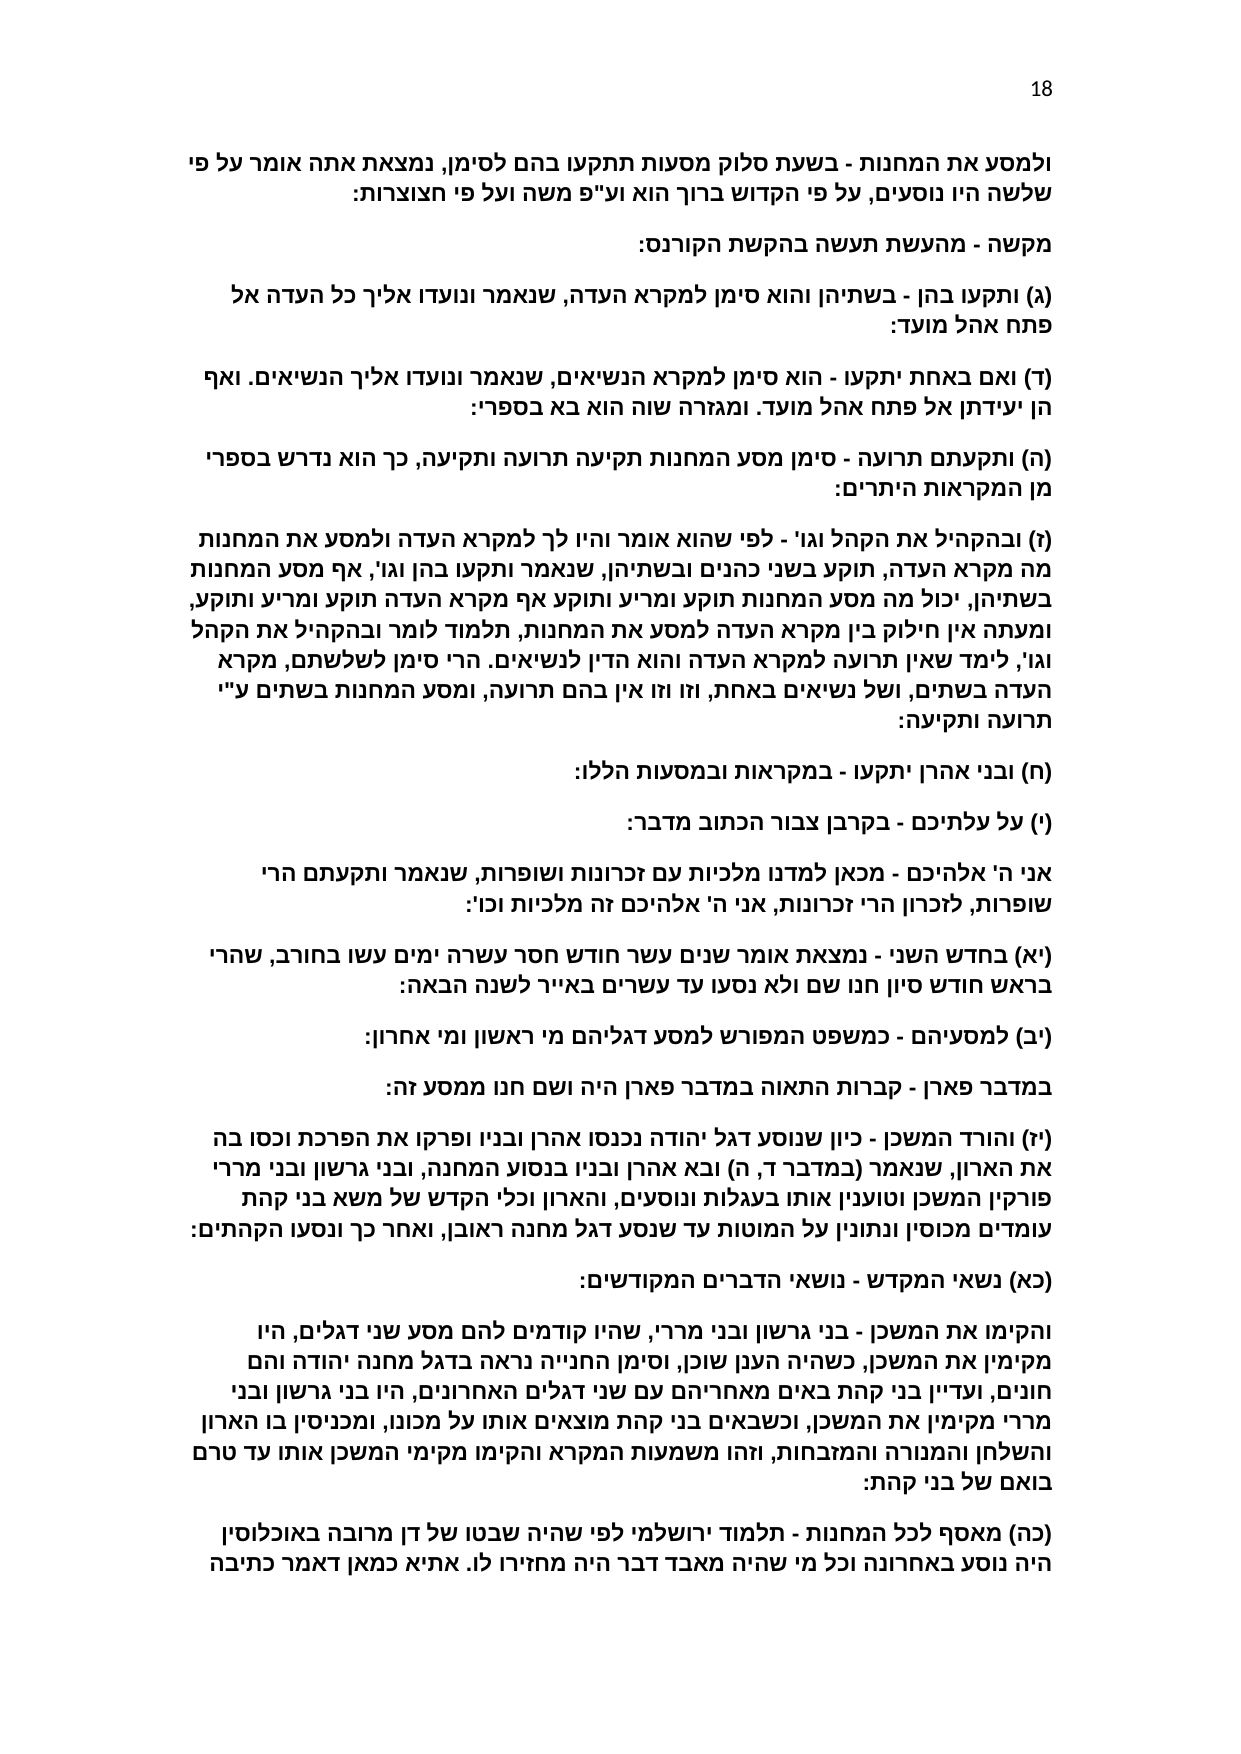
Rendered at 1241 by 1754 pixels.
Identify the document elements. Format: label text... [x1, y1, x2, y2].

text (יא) בחדש השני - נמצאת אומר שנים עשר חודש חסר עשרה ימים עשו בחורב, שהרי בראש חודש סיון חנו שם ולא נסעו עד עשרים באייר לשנה הבאה: [187, 942, 1053, 998]
text (ה) ותקעתם תרועה - סימן מסע המחנות תקיעה תרועה ותקיעה, כך הוא נדרש בספרי מן המקראות היתרים: [187, 445, 1053, 501]
text (י) על עלתיכם - בקרבן צבור הכתוב מדבר: [187, 809, 1053, 836]
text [187, 1520, 1053, 1576]
text (ח) ובני אהרן יתקעו - במקראות ובמסעות הללו: [187, 758, 1053, 785]
text (כא) נשאי המקדש - נושאי הדברים המקודשים: [187, 1267, 1053, 1293]
text (יב) למסעיהם - כמשפט המפורש למסע דגליהם מי ראשון ומי אחרון: [187, 1023, 1053, 1049]
text (ג) ותקעו בהן - בשתיהן והוא סימן למקרא העדה, שנאמר ונועדו אליך כל העדה אל פתח אהל מועד: [187, 282, 1053, 339]
text (יז) והורד המשכן - כיון שנוסע דגל יהודה נכנסו אהרן ובניו ופרקו את הפרכת וכסו בה את הארון, שנאמר (במדבר ד, ה) ובא אהרן ובניו בנסוע המחנה, ובני גרשון ובני מררי פורקין המשכן וטוענין אותו בעגלות ונוסעים, והארון וכלי הקדש של משא בני קהת עומדים מכוסין ונתונין על המוטות עד שנסע דגל מחנה ראובן, ואחר כך ונסעו הקהתים: [187, 1125, 1053, 1242]
text (ז) ובהקהיל את הקהל וגו' - לפי שהוא אומר והיו לך למקרא העדה ולמסע את המחנות מה מקרא העדה, תוקע בשני כהנים ובשתיהן, שנאמר ותקעו בהן וגו', אף מסע המחנות בשתיהן, יכול מה מסע המחנות תוקע ומריע ותוקע אף מקרא העדה תוקע ומריע ותוקע, ומעתה אין חילוק בין מקרא העדה למסע את המחנות, תלמוד לומר ובהקהיל את הקהל וגו', לימד שאין תרועה למקרא העדה והוא הדין לנשיאים. הרי סימן לשלשתם, מקרא העדה בשתים, ושל נשיאים באחת, וזו וזו אין בהם תרועה, ומסע המחנות בשתים ע"י תרועה ותקיעה: [187, 526, 1053, 734]
text במדבר פארן - קברות התאוה במדבר פארן היה ושם חנו ממסע זה: [187, 1074, 1053, 1100]
text אני ה' אלהיכם - מכאן למדנו מלכיות עם זכרונות ושופרות, שנאמר ותקעתם הרי שופרות, לזכרון הרי זכרונות, אני ה' אלהיכם זה מלכיות וכו': [187, 860, 1053, 917]
text והקימו את המשכן - בני גרשון ובני מררי, שהיו קודמים להם מסע שני דגלים, היו מקימין את המשכן, כשהיה הענן שוכן, וסימן החנייה נראה בדגל מחנה יהודה והם חונים, ועדיין בני קהת באים מאחריהם עם שני דגלים האחרונים, היו בני גרשון ובני מררי מקימין את המשכן, וכשבאים בני קהת מוצאים אותו על מכונו, ומכניסין בו הארון והשלחן והמנורה והמזבחות, וזהו משמעות המקרא והקימו מקימי המשכן אותו עד טרם בואם של בני קהת: [187, 1318, 1053, 1495]
text (ד) ואם באחת יתקעו - הוא סימן למקרא הנשיאים, שנאמר ונועדו אליך הנשיאים. ואף הן יעידתן אל פתח אהל מועד. ומגזרה שוה הוא בא בספרי: [187, 363, 1053, 420]
text ולמסע את המחנות - בשעת סלוק מסעות תתקעו בהם לסימן, נמצאת אתה אומר על פי שלשה היו נוסעים, על פי הקדוש ברוך הוא וע"פ משה ועל פי חצוצרות: [187, 150, 1053, 207]
text מקשה - מהעשת תעשה בהקשת הקורנס: [187, 231, 1053, 258]
